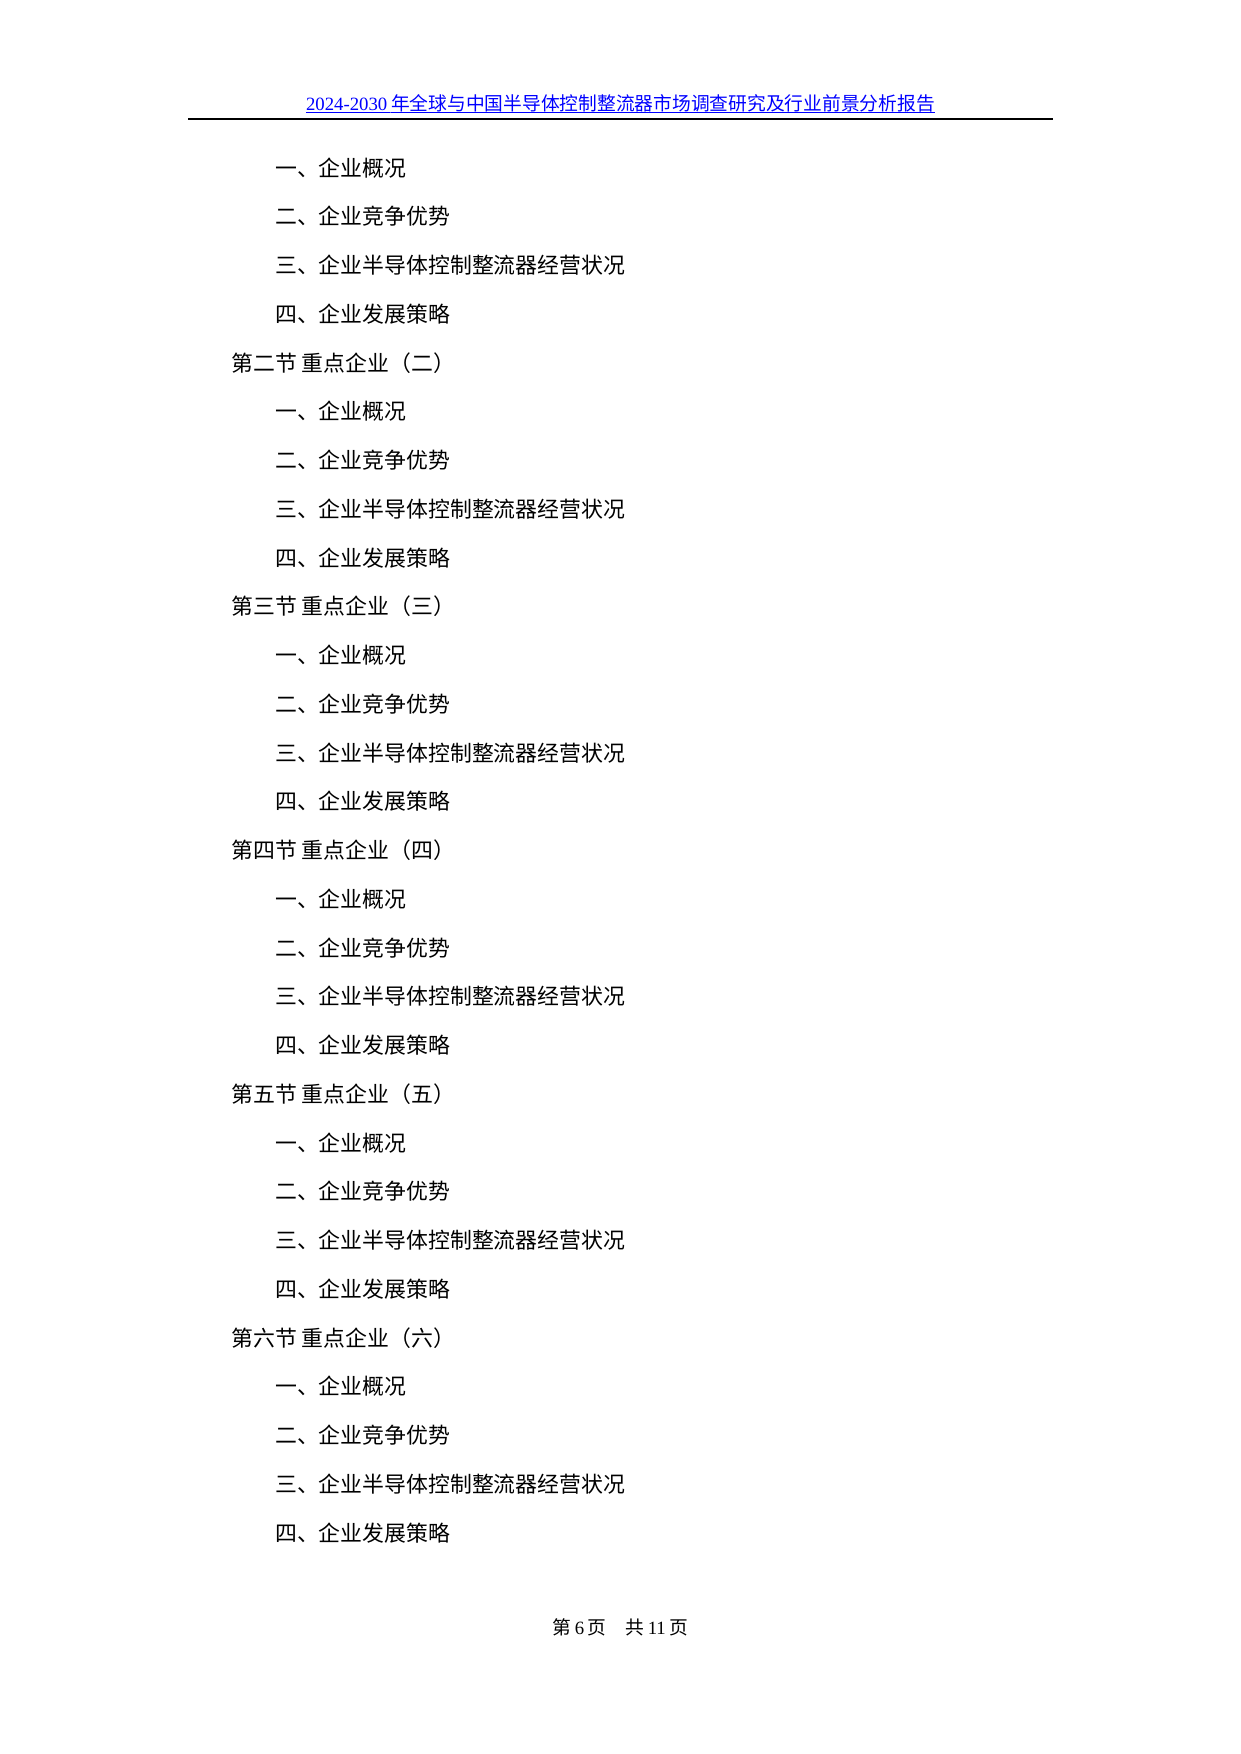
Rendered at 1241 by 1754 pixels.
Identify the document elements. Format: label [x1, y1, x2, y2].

text [187, 150, 1053, 1548]
